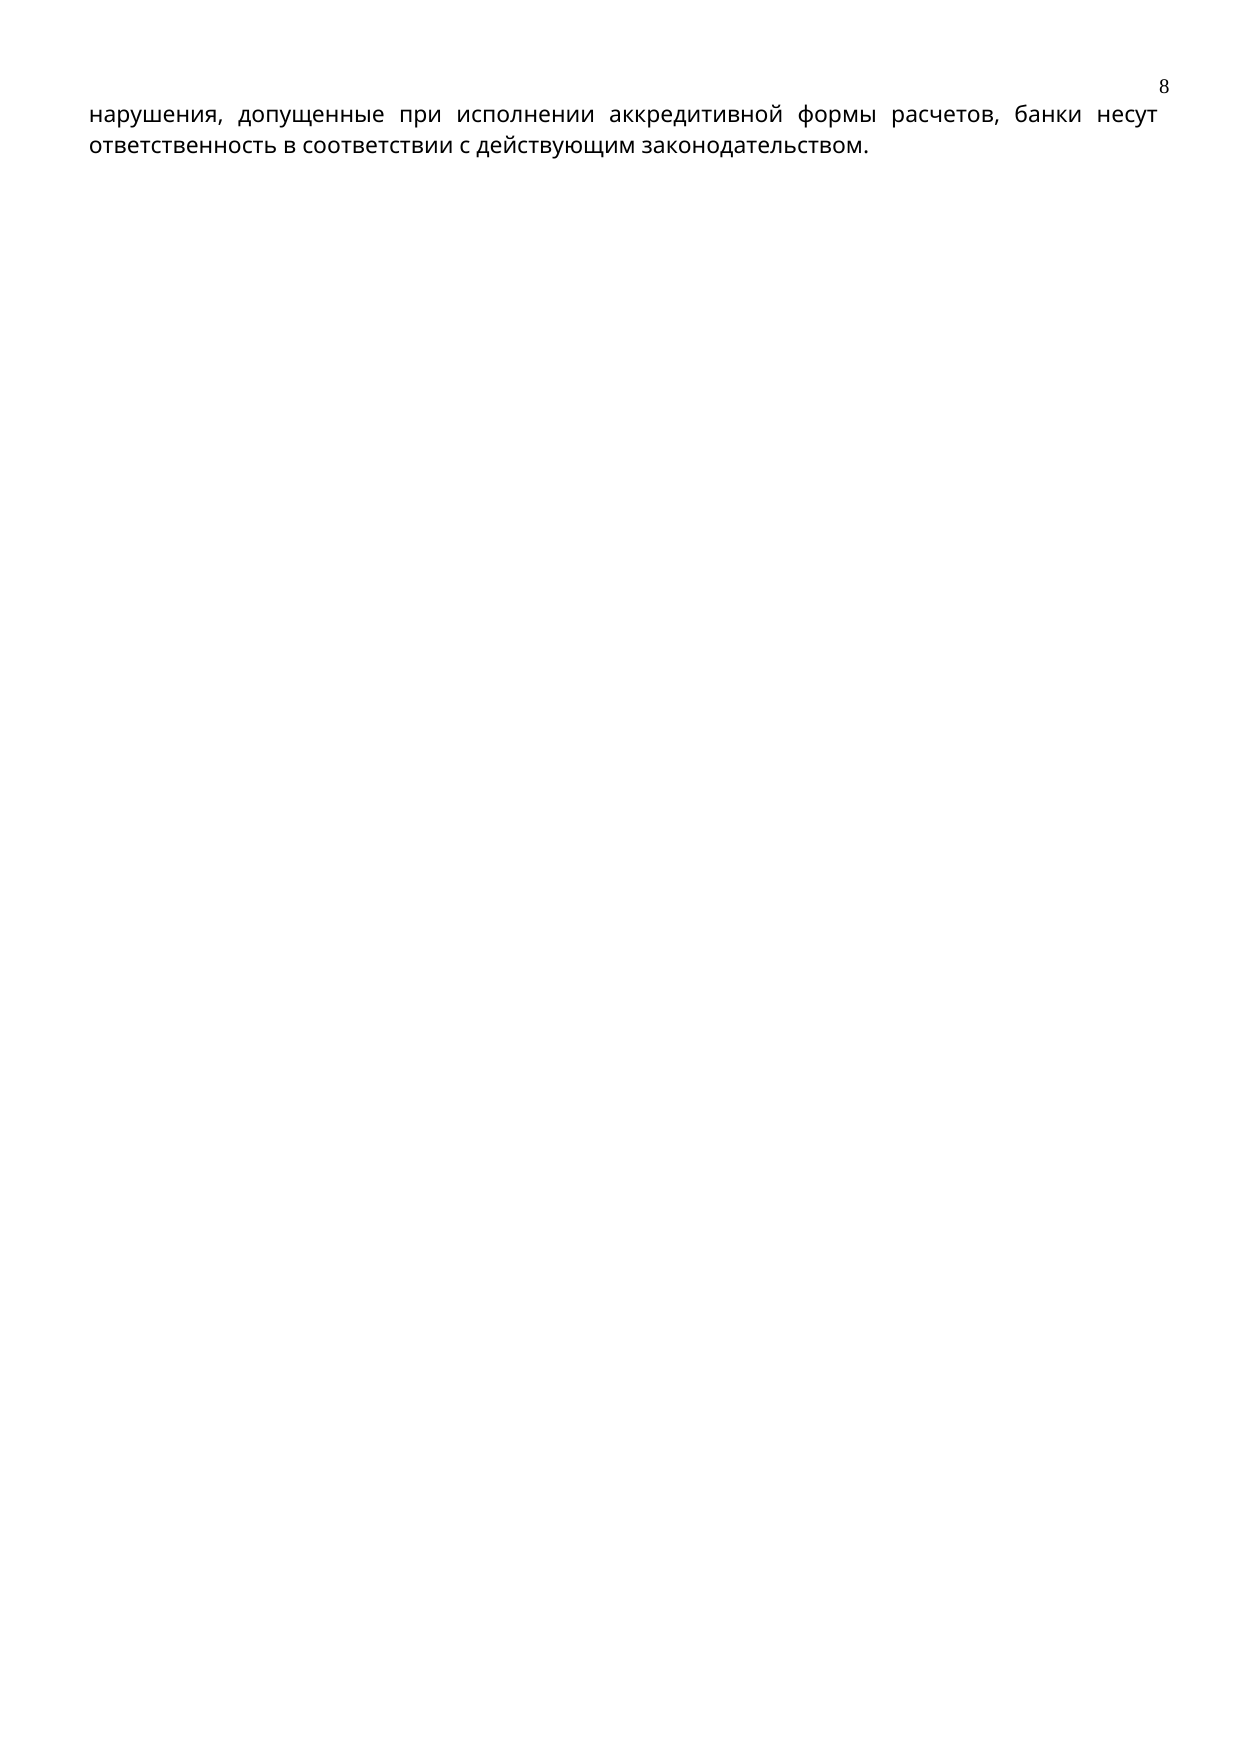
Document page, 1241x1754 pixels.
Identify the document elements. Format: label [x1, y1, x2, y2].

text [89, 98, 1169, 160]
